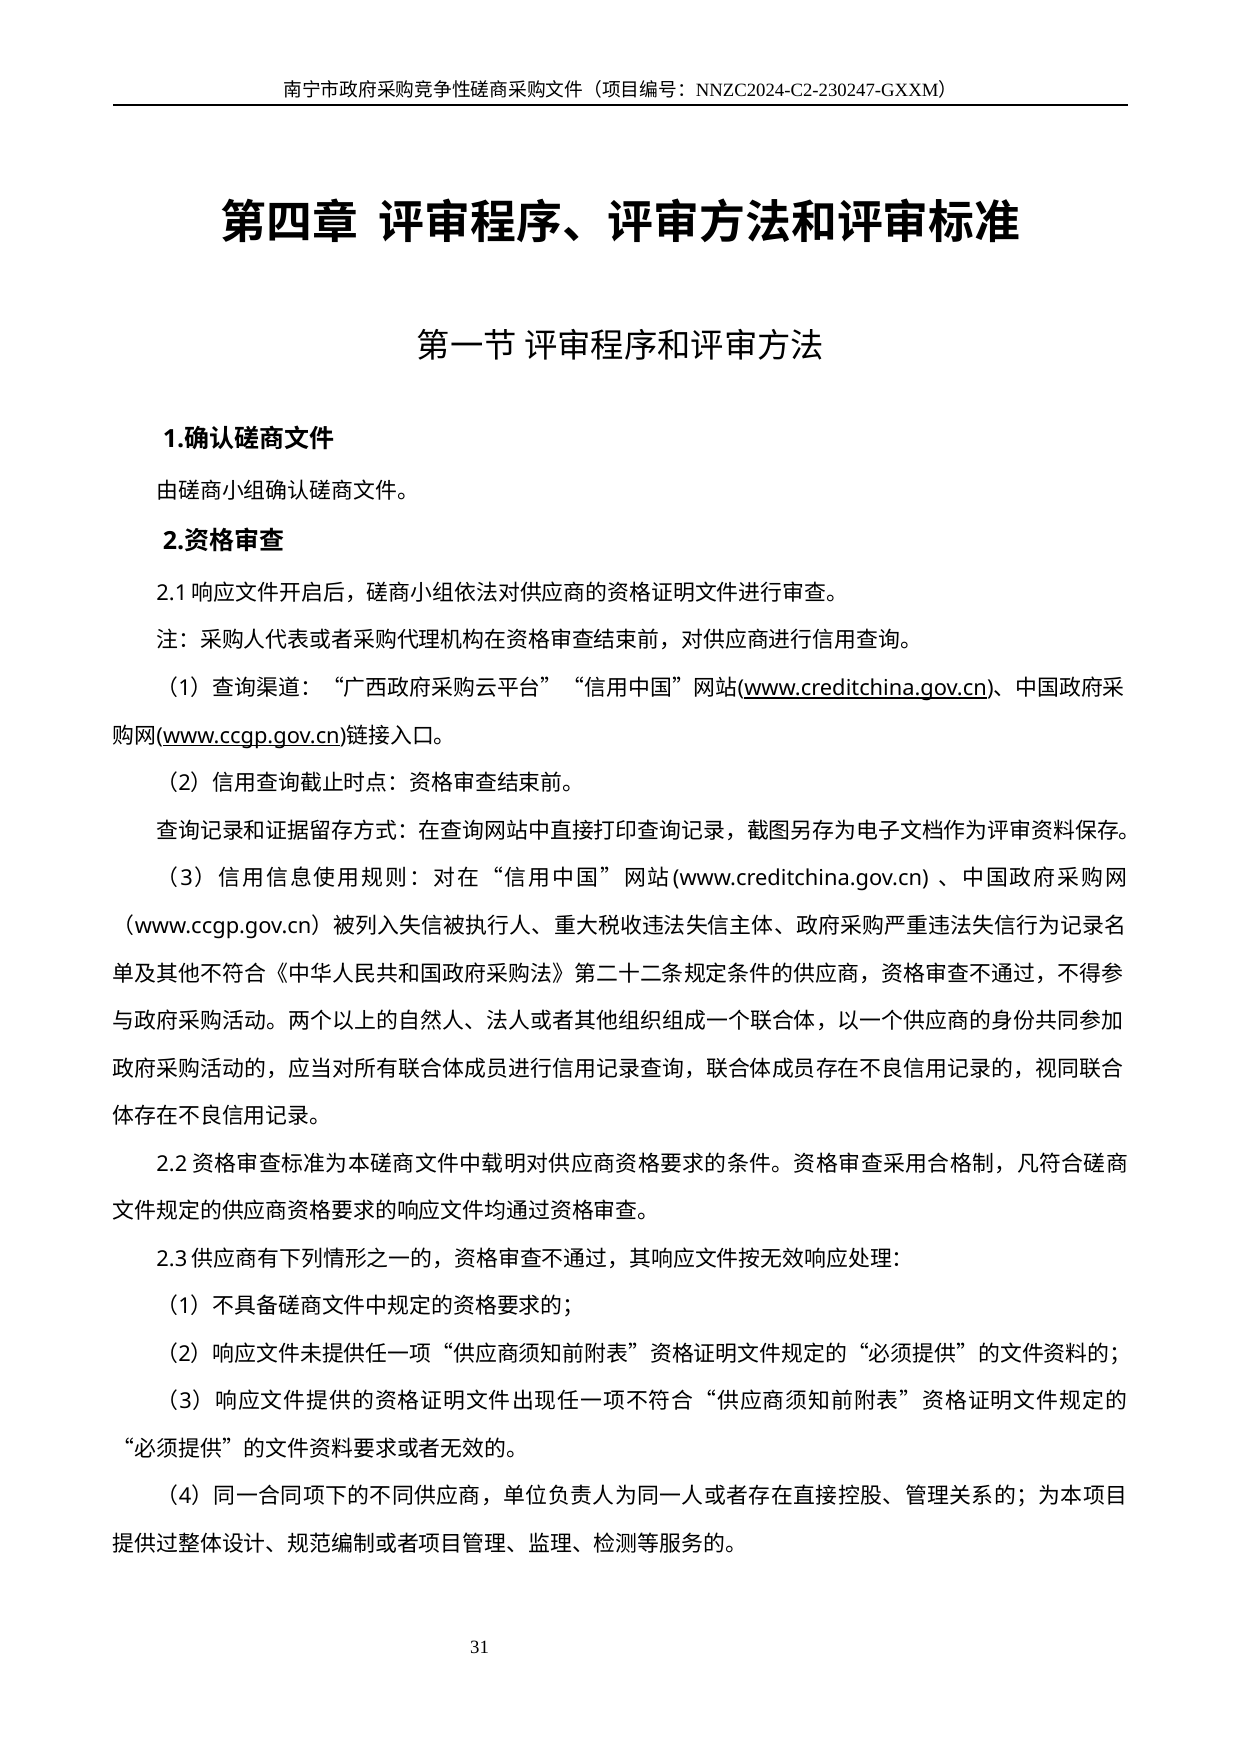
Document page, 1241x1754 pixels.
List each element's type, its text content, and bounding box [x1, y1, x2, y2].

text 2.资格审查 [112, 521, 1128, 557]
text （1）不具备磋商文件中规定的资格要求的； [112, 1288, 1128, 1320]
text 1.确认磋商文件 [112, 419, 1128, 455]
text 2.3供应商有下列情形之一的，资格审查不通过，其响应文件按无效响应处理： [112, 1241, 1128, 1272]
text 查询记录和证据留存方式：在查询网站中直接打印查询记录，截图另存为电子文档作为评审资料保存。 [112, 813, 1128, 844]
text （1）查询渠道：“广西政府采购云平台”“信用中国”网站(www.creditchina.gov.cn)、中国政府采购网(www.ccgp.gov.cn)链接入口。 [112, 670, 1128, 749]
text （2）响应文件未提供任一项“供应商须知前附表”资格证明文件规定的“必须提供”的文件资料的； [112, 1336, 1128, 1368]
text 由磋商小组确认磋商文件。 [112, 473, 1128, 505]
text （3）信用信息使用规则：对在“信用中国”网站(www.creditchina.gov.cn) 、中国政府采购网（www.ccgp.gov.cn）被列入失信被执行人、重大税收违法失信主体、政府采购严重违法失信行为记录名单及其他不符合《中华人民共和国政府采购法》第二十二条规定条件的供应商，资格审查不通过，不得参与政府采购活动。两个以上的自然人、法人或者其他组织组成一个联合体，以一个供应商的身份共同参加政府采购活动的，应当对所有联合体成员进行信用记录查询，联合体成员存在不良信用记录的，视同联合体存在不良信用记录。 [112, 860, 1128, 1130]
subtitle 第四章 评审程序、评审方法和评审标准 [112, 185, 1128, 252]
subtitle 第一节 评审程序和评审方法 [112, 319, 1128, 367]
text 注：采购人代表或者采购代理机构在资格审查结束前，对供应商进行信用查询。 [112, 622, 1128, 654]
text （3）响应文件提供的资格证明文件出现任一项不符合“供应商须知前附表”资格证明文件规定的“必须提供”的文件资料要求或者无效的。 [112, 1383, 1128, 1463]
text （2）信用查询截止时点：资格审查结束前。 [112, 765, 1128, 797]
text 2.2资格审查标准为本磋商文件中载明对供应商资格要求的条件。资格审查采用合格制，凡符合磋商文件规定的供应商资格要求的响应文件均通过资格审查。 [112, 1146, 1128, 1225]
text 2.1响应文件开启后，磋商小组依法对供应商的资格证明文件进行审查。 [112, 575, 1128, 607]
text （4）同一合同项下的不同供应商，单位负责人为同一人或者存在直接控股、管理关系的；为本项目提供过整体设计、规范编制或者项目管理、监理、检测等服务的。 [112, 1478, 1128, 1558]
